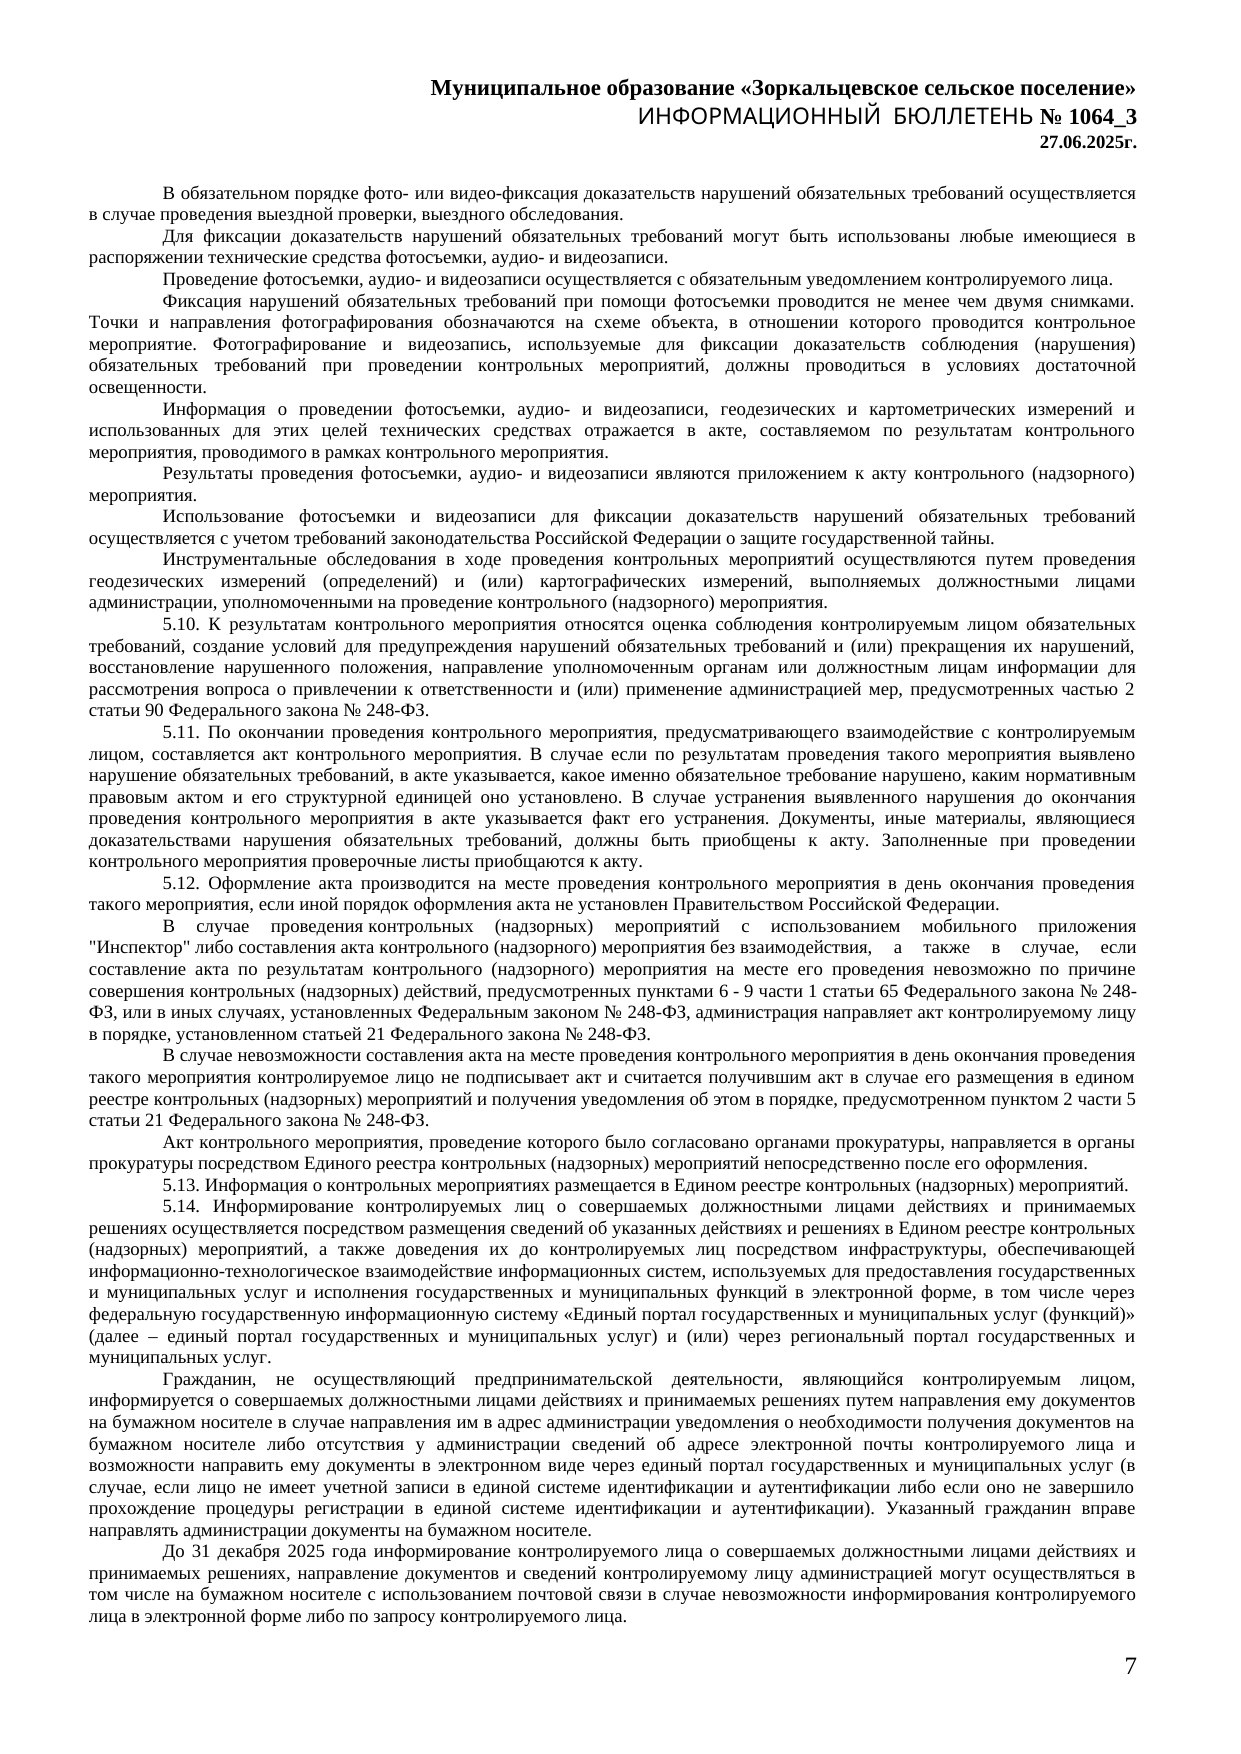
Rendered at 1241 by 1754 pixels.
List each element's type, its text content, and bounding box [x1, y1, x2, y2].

text Гражданин, не осуществляющий предпринимательской деятельности, являющийся контролируемым лицом, информируется о совершаемых должностными лицами действиях и принимаемых решениях путем направления ему документов на бумажном носителе в случае направления им в адрес администрации уведомления о необходимости получения документов на бумажном носителе либо отсутствия у администрации сведений об адресе электронной почты контролируемого лица и возможности направить ему документы в электронном виде через единый портал государственных и муниципальных услуг (в случае, если лицо не имеет учетной записи в единой системе идентификации и аутентификации либо если оно не завершило прохождение процедуры регистрации в единой системе идентификации и аутентификации). Указанный гражданин вправе направлять администрации документы на бумажном носителе. [89, 1368, 1137, 1540]
text 5.12. Оформление акта производится на месте проведения контрольного мероприятия в день окончания проведения такого мероприятия, если иной порядок оформления акта не установлен Правительством Российской Федерации. [89, 872, 1137, 915]
text Фиксация нарушений обязательных требований при помощи фотосъемки проводится не менее чем двумя снимками. Точки и направления фотографирования обозначаются на схеме объекта, в отношении которого проводится контрольное мероприятие. Фотографирование и видеозапись, используемые для фиксации доказательств соблюдения (нарушения) обязательных требований при проведении контрольных мероприятий, должны проводиться в условиях достаточной освещенности. [89, 289, 1137, 397]
text До 31 декабря 2025 года информирование контролируемого лица о совершаемых должностными лицами действиях и принимаемых решениях, направление документов и сведений контролируемому лицу администрацией могут осуществляться в том числе на бумажном носителе с использованием почтовой связи в случае невозможности информирования контролируемого лица в электронной форме либо по запросу контролируемого лица. [89, 1540, 1137, 1626]
text В случае проведения контрольных (надзорных) мероприятий с использованием мобильного приложения "Инспектор" либо составления акта контрольного (надзорного) мероприятия без взаимодействия, а также в случае, если составление акта по результатам контрольного (надзорного) мероприятия на месте его проведения невозможно по причине совершения контрольных (надзорных) действий, предусмотренных пунктами 6 - 9 части 1 статьи 65 Федерального закона № 248-ФЗ, или в иных случаях, установленных Федеральным законом № 248-ФЗ, администрация направляет акт контролируемому лицу в порядке, установленном статьей 21 Федерального закона № 248-ФЗ. [89, 915, 1137, 1044]
text Результаты проведения фотосъемки, аудио- и видеозаписи являются приложением к акту контрольного (надзорного) мероприятия. [89, 462, 1137, 505]
text 5.14. Информирование контролируемых лиц о совершаемых должностными лицами действиях и принимаемых решениях осуществляется посредством размещения сведений об указанных действиях и решениях в Едином реестре контрольных (надзорных) мероприятий, а также доведения их до контролируемых лиц посредством инфраструктуры, обеспечивающей информационно-технологическое взаимодействие информационных систем, используемых для предоставления государственных и муниципальных услуг и исполнения государственных и муниципальных функций в электронной форме, в том числе через федеральную государственную информационную систему «Единый портал государственных и муниципальных услуг (функций)» (далее – единый портал государственных и муниципальных услуг) и (или) через региональный портал государственных и муниципальных услуг. [89, 1195, 1137, 1368]
text 5.13. Информация о контрольных мероприятиях размещается в Едином реестре контрольных (надзорных) мероприятий. [89, 1174, 1137, 1195]
text Информация о проведении фотосъемки, аудио- и видеозаписи, геодезических и картометрических измерений и использованных для этих целей технических средствах отражается в акте, составляемом по результатам контрольного мероприятия, проводимого в рамках контрольного мероприятия. [89, 397, 1137, 462]
text Для фиксации доказательств нарушений обязательных требований могут быть использованы любые имеющиеся в распоряжении технические средства фотосъемки, аудио- и видеозаписи. [89, 225, 1137, 268]
text 5.10. К результатам контрольного мероприятия относятся оценка соблюдения контролируемым лицом обязательных требований, создание условий для предупреждения нарушений обязательных требований и (или) прекращения их нарушений, восстановление нарушенного положения, направление уполномоченным органам или должностным лицам информации для рассмотрения вопроса о привлечении к ответственности и (или) применение администрацией мер, предусмотренных частью 2 статьи 90 Федерального закона № 248-ФЗ. [89, 613, 1137, 721]
text В обязательном порядке фото- или видео-фиксация доказательств нарушений обязательных требований осуществляется в случае проведения выездной проверки, выездного обследования. [89, 182, 1137, 225]
text Использование фотосъемки и видеозаписи для фиксации доказательств нарушений обязательных требований осуществляется с учетом требований законодательства Российской Федерации о защите государственной тайны. [89, 505, 1137, 548]
text Акт контрольного мероприятия, проведение которого было согласовано органами прокуратуры, направляется в органы прокуратуры посредством Единого реестра контрольных (надзорных) мероприятий непосредственно после его оформления. [89, 1131, 1137, 1174]
text 5.11. По окончании проведения контрольного мероприятия, предусматривающего взаимодействие с контролируемым лицом, составляется акт контрольного мероприятия. В случае если по результатам проведения такого мероприятия выявлено нарушение обязательных требований, в акте указывается, какое именно обязательное требование нарушено, каким нормативным правовым актом и его структурной единицей оно установлено. В случае устранения выявленного нарушения до окончания проведения контрольного мероприятия в акте указывается факт его устранения. Документы, иные материалы, являющиеся доказательствами нарушения обязательных требований, должны быть приобщены к акту. Заполненные при проведении контрольного мероприятия проверочные листы приобщаются к акту. [89, 721, 1137, 872]
text Инструментальные обследования в ходе проведения контрольных мероприятий осуществляются путем проведения геодезических измерений (определений) и (или) картографических измерений, выполняемых должностными лицами администрации, уполномоченными на проведение контрольного (надзорного) мероприятия. [89, 548, 1137, 613]
text В случае невозможности составления акта на месте проведения контрольного мероприятия в день окончания проведения такого мероприятия контролируемое лицо не подписывает акт и считается получившим акт в случае его размещения в едином реестре контрольных (надзорных) мероприятий и получения уведомления об этом в порядке, предусмотренном пунктом 2 части 5 статьи 21 Федерального закона № 248-ФЗ. [89, 1044, 1137, 1131]
text Проведение фотосъемки, аудио- и видеозаписи осуществляется с обязательным уведомлением контролируемого лица. [89, 268, 1137, 289]
